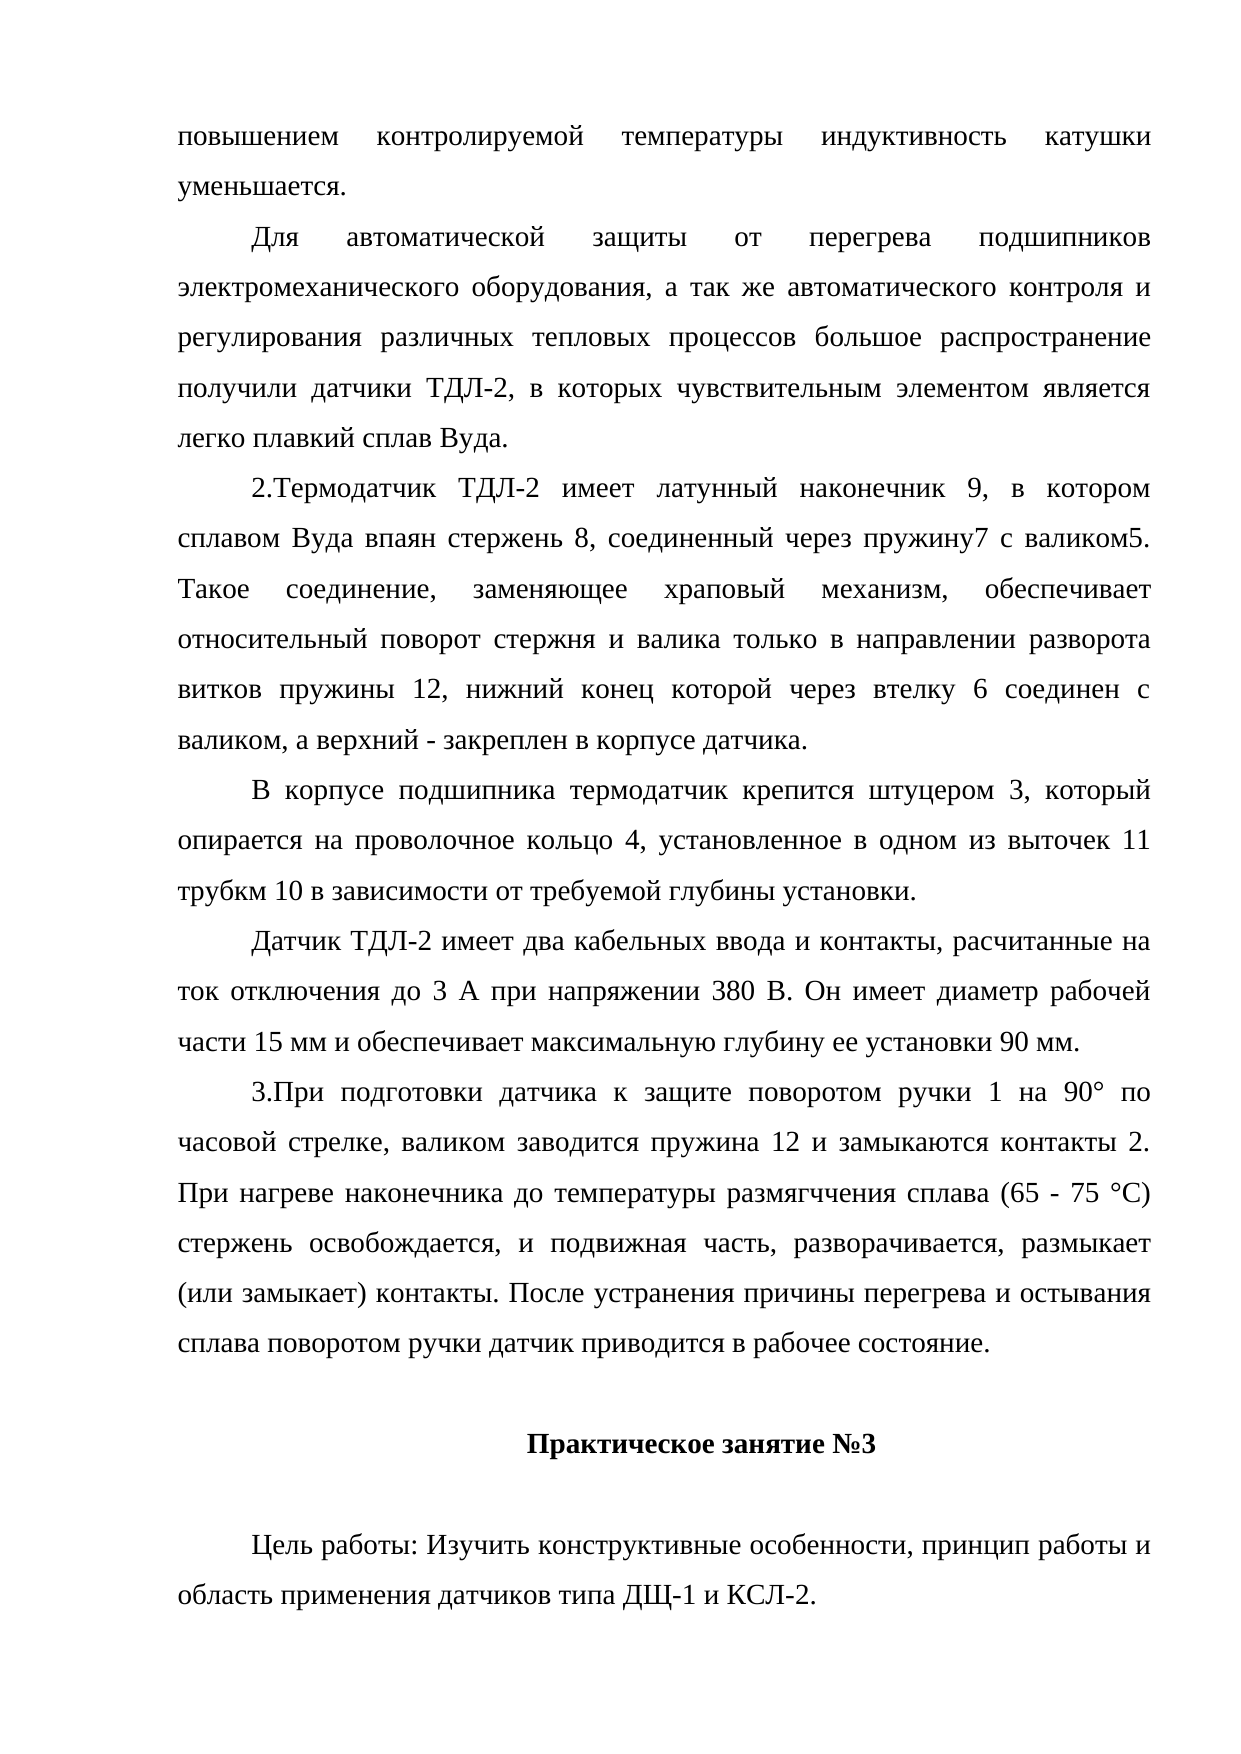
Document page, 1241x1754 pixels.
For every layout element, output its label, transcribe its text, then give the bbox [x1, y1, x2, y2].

text Для автоматической защиты от перегрева подшипников электромеханического оборудования, а так же автоматического контроля и регулирования различных тепловых процессов большое распространение получили датчики ТДЛ-2, в которых чувствительным элементом является легко плавкий сплав Byда. [177, 219, 1152, 453]
text 2.Термодатчик ТДЛ-2 имеет латунный наконечник 9, в котором сплавом Вуда впаян стержень 8, соединенный через пружину7 с валиком5. Такое соединение, заменяющее храповый механизм, обеспечивает относительный поворот стержня и валика только в направлении разворота витков пружины 12, нижний конец которой через втелку 6 соединен с валиком, а верхний - закреплен в корпусе датчика. [177, 470, 1152, 755]
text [177, 118, 1152, 202]
text Практическое занятие №3 [177, 1426, 1152, 1460]
text 3.При подготовки датчика к защите поворотом ручки 1 на 90° по часовой стрелке, валиком заводится пружина 12 и замыкаются контакты 2. При нагреве наконечника до температуры размягччения сплава (65 - 75 °С) стержень освобождается, и подвижная часть, разворачивается, размыкает (или замыкает) контакты. После устранения причины перегрева и остывания сплава поворотом ручки датчик приводится в рабочее состояние. [177, 1074, 1152, 1359]
text Датчик ТДЛ-2 имеет два кабельных ввода и контакты, расчитанные на ток отключения до 3 А при напряжении 380 В. Он имеет диаметр рабочей части 15 мм и обеспечивает максимальную глубину ее установки 90 мм. [177, 923, 1152, 1057]
text Цель работы: Изучить конструктивные особенности, принцип работы и область применения датчиков типа ДЩ-1 и КСЛ-2. [177, 1527, 1152, 1611]
text В корпусе подшипника термодатчик крепится штуцером 3, который опирается на проволочное кольцо 4, установленное в одном из выточек 11 трубкм 10 в зависимости от требуемой глубины установки. [177, 772, 1152, 906]
